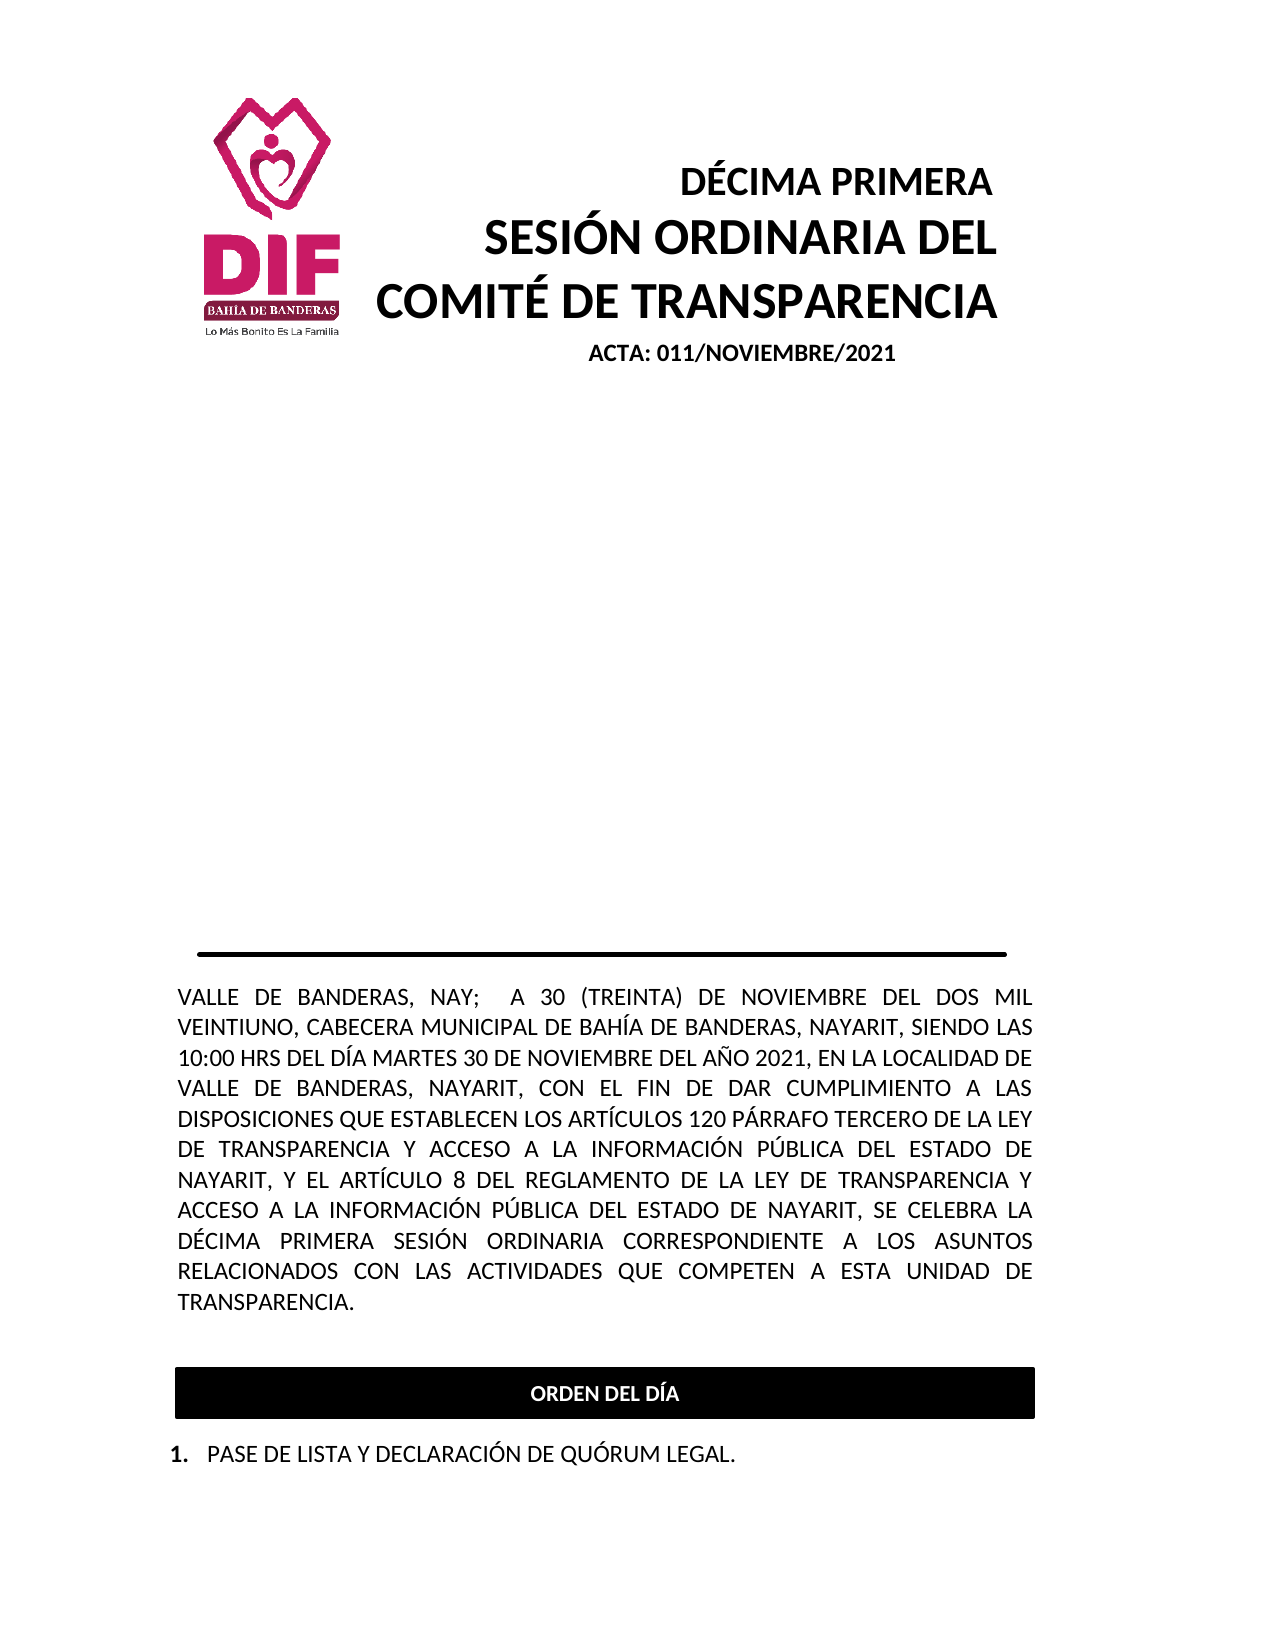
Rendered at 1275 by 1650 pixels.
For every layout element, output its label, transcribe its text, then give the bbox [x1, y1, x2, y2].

picture [185, 98, 349, 339]
text VALLE DE BANDERAS, NAY; A 30 (TREINTA) DE NOVIEMBRE DEL DOS MIL VEINTIUNO, CABECERA MUNICIPAL DE BAHÍA DE BANDERAS, NAYARIT, SIENDO LAS 10:00 HRS DEL DÍA MARTES 30 DE NOVIEMBRE DEL AÑO 2021, EN LA LOCALIDAD DE VALLE DE BANDERAS, NAYARIT, CON EL FIN DE DAR CUMPLIMIENTO A LAS DISPOSICIONES QUE ESTABLECEN LOS ARTÍCULOS 120 PÁRRAFO TERCERO DE LA LEY DE TRANSPARENCIA Y ACCESO A LA INFORMACIÓN PÚBLICA DEL ESTADO DE NAYARIT, Y EL ARTÍCULO 8 DEL REGLAMENTO DE LA LEY DE TRANSPARENCIA Y ACCESO A LA INFORMACIÓN PÚBLICA DEL ESTADO DE NAYARIT, SE CELEBRA LA DÉCIMA PRIMERA SESIÓN ORDINARIA CORRESPONDIENTE A LOS ASUNTOS RELACIONADOS CON LAS ACTIVIDADES QUE COMPETEN A ESTA UNIDAD DE TRANSPARENCIA. [177, 981, 1034, 1316]
list PASE DE LISTA Y DECLARACIÓN DE QUÓRUM LEGAL. [169, 1438, 969, 1469]
